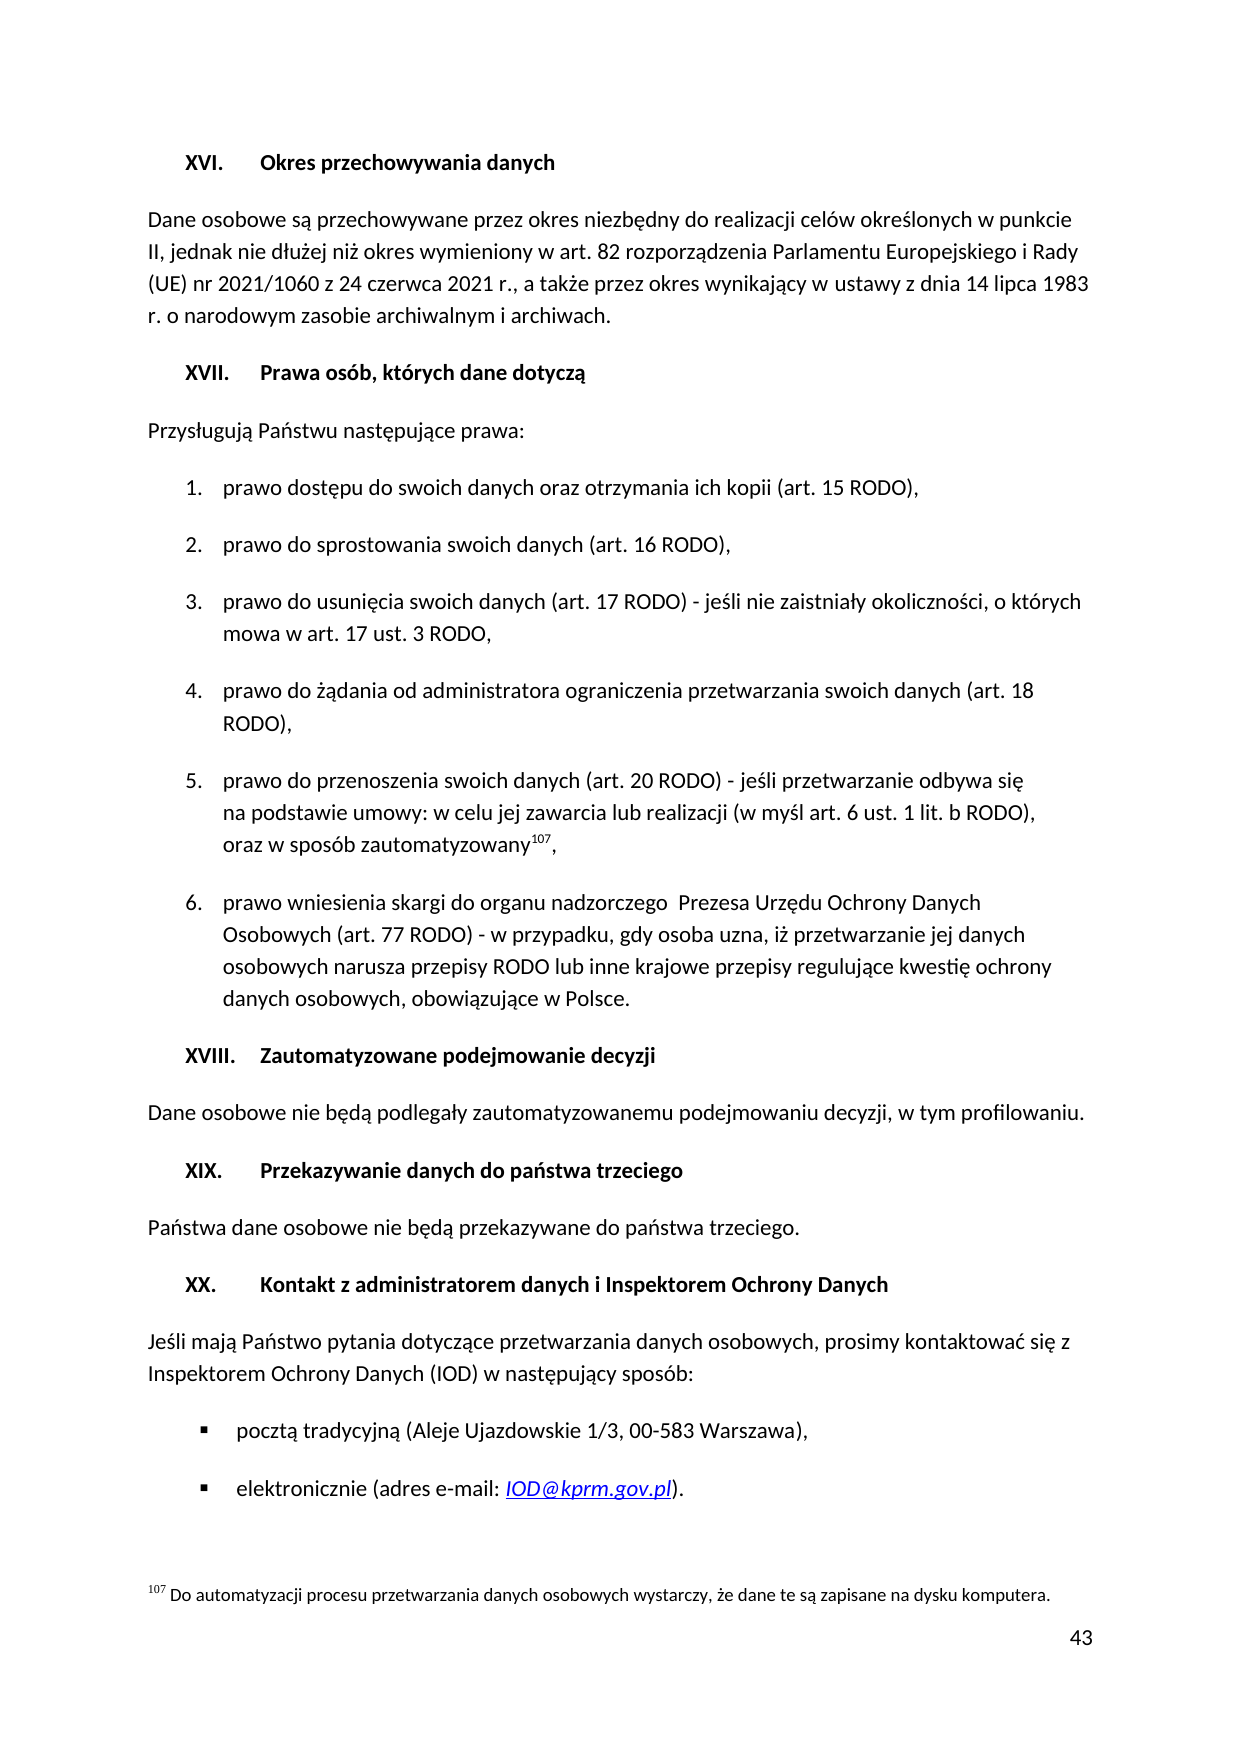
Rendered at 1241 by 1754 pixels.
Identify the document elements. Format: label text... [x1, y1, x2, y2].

list prawo wniesienia skargi do organu nadzorczego Prezesa Urzędu Ochrony Danych Osobowych (art. 77 RODO) - w przypadku, gdy osoba uzna, iż przetwarzanie jej danych osobowych narusza przepisy RODO lub inne krajowe przepisy regulujące kwestię ochrony danych osobowych, obowiązujące w Polsce. [185, 888, 1093, 1012]
list prawo do usunięcia swoich danych (art. 17 RODO) - jeśli nie zaistniały okoliczności, o których mowa w art. 17 ust. 3 RODO, [185, 587, 1093, 647]
text Państwa dane osobowe nie będą przekazywane do państwa trzeciego. [148, 1213, 1093, 1241]
list Okres przechowywania danych [185, 148, 1093, 176]
list Przekazywanie danych do państwa trzeciego [185, 1156, 1093, 1184]
list prawo dostępu do swoich danych oraz otrzymania ich kopii (art. 15 RODO), [185, 473, 1093, 501]
list prawo do sprostowania swoich danych (art. 16 RODO), [185, 530, 1093, 558]
text Dane osobowe są przechowywane przez okres niezbędny do realizacji celów określonych w punkcie II, jednak nie dłużej niż okres wymieniony w art. 82 rozporządzenia Parlamentu Europejskiego i Rady (UE) nr 2021/1060 z 24 czerwca 2021 r., a także przez okres wynikający w ustawy z dnia 14 lipca 1983 r. o narodowym zasobie archiwalnym i archiwach. [148, 205, 1093, 329]
list prawo do przenoszenia swoich danych (art. 20 RODO) - jeśli przetwarzanie odbywa się na podstawie umowy: w celu jej zawarcia lub realizacji (w myśl art. 6 ust. 1 lit. b RODO), oraz w sposób zautomatyzowany, [185, 766, 1093, 858]
list Prawa osób, których dane dotyczą [185, 358, 1093, 387]
list Zautomatyzowane podejmowanie decyzji [185, 1041, 1093, 1069]
list prawo do żądania od administratora ograniczenia przetwarzania swoich danych (art. 18 RODO), [185, 677, 1093, 737]
list Kontakt z administratorem danych i Inspektorem Ochrony Danych [185, 1270, 1093, 1298]
text Dane osobowe nie będą podlegały zautomatyzowanemu podejmowaniu decyzji, w tym profilowaniu. [148, 1098, 1093, 1127]
list pocztą tradycyjną (Aleje Ujazdowskie 1/3, 00-583 Warszawa), [199, 1417, 1093, 1445]
text Przysługują Państwu następujące prawa: [148, 416, 1093, 444]
text Jeśli mają Państwo pytania dotyczące przetwarzania danych osobowych, prosimy kontaktować się z Inspektorem Ochrony Danych (IOD) w następujący sposób: [148, 1327, 1093, 1387]
list elektronicznie (adres e-mail: IOD@kprm.gov.pl). [199, 1474, 1093, 1502]
